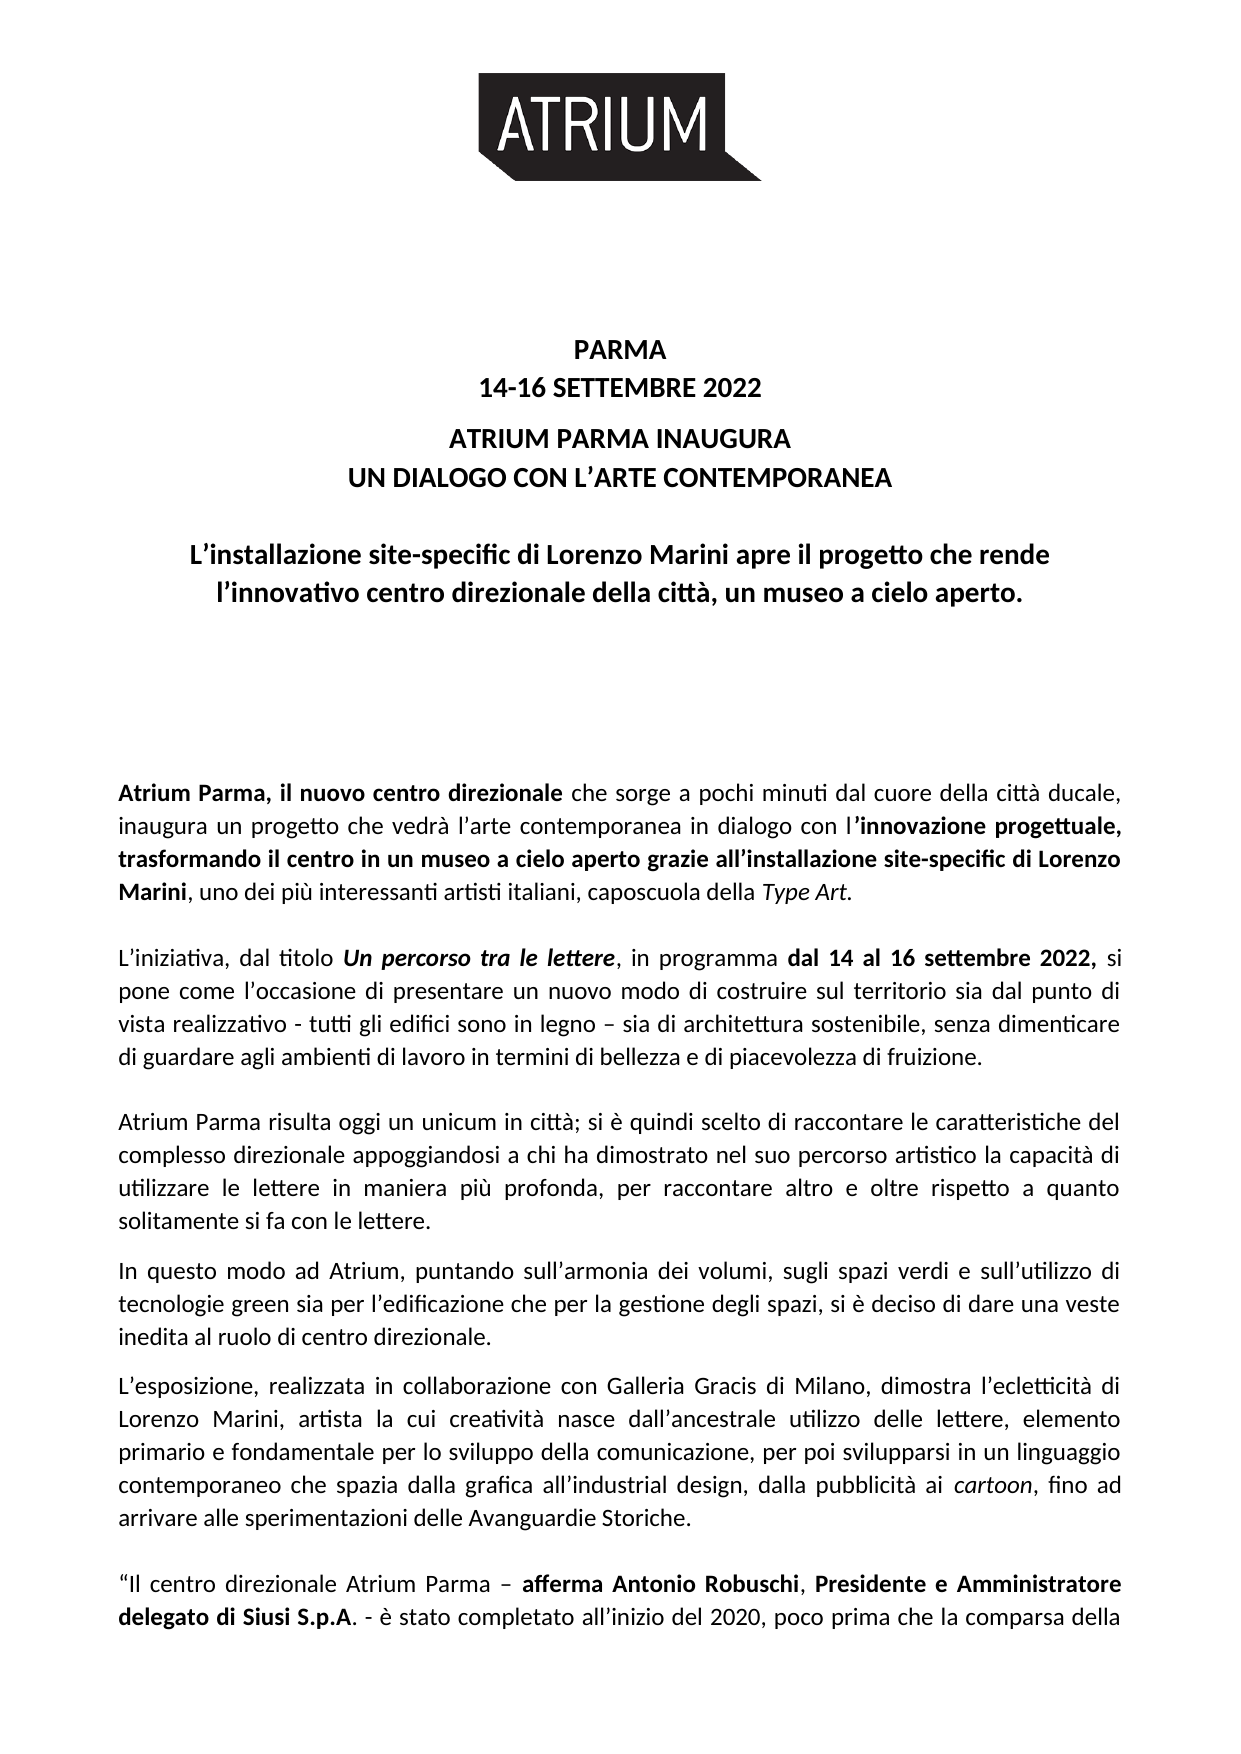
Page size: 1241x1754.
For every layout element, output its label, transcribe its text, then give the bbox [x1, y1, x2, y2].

text L’iniziativa, dal titolo Un percorso tra le lettere, in programma dal 14 al 16 settembre 2022, si pone come l’occasione di presentare un nuovo modo di costruire sul territorio sia dal punto di vista realizzativo - tutti gli edifici sono in legno – sia di architettura sostenibile, senza dimenticare di guardare agli ambienti di lavoro in termini di bellezza e di piacevolezza di fruizione. [118, 942, 1122, 1071]
text 14-16 SETTEMBRE 2022 [118, 369, 1122, 405]
text UN DIALOGO CON L’ARTE CONTEMPORANEA [118, 459, 1122, 494]
text PARMA [118, 331, 1122, 367]
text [118, 1568, 1122, 1631]
text In questo modo ad Atrium, puntando sull’armonia dei volumi, sugli spazi verdi e sull’utilizzo di tecnologie green sia per l’edificazione che per la gestione degli spazi, si è deciso di dare una veste inedita al ruolo di centro direzionale. [118, 1255, 1122, 1351]
text L’installazione site-specific di Lorenzo Marini apre il progetto che rende l’innovativo centro direzionale della città, un museo a cielo aperto. [118, 536, 1122, 610]
picture [478, 73, 762, 181]
text ATRIUM PARMA INAUGURA [118, 421, 1122, 456]
text L’esposizione, realizzata in collaborazione con Galleria Gracis di Milano, dimostra l’ecletticità di Lorenzo Marini, artista la cui creatività nasce dall’ancestrale utilizzo delle lettere, elemento primario e fondamentale per lo sviluppo della comunicazione, per poi svilupparsi in un linguaggio contemporaneo che spazia dalla grafica all’industrial design, dalla pubblicità ai cartoon, fino ad arrivare alle sperimentazioni delle Avanguardie Storiche. [118, 1370, 1122, 1532]
text Atrium Parma risulta oggi un unicum in città; si è quindi scelto di raccontare le caratteristiche del complesso direzionale appoggiandosi a chi ha dimostrato nel suo percorso artistico la capacità di utilizzare le lettere in maniera più profonda, per raccontare altro e oltre rispetto a quanto solitamente si fa con le lettere. [118, 1106, 1122, 1236]
text Atrium Parma, il nuovo centro direzionale che sorge a pochi minuti dal cuore della città ducale, inaugura un progetto che vedrà l’arte contemporanea in dialogo con l’innovazione progettuale, trasformando il centro in un museo a cielo aperto grazie all’installazione site-specific di Lorenzo Marini, uno dei più interessanti artisti italiani, caposcuola della Type Art. [118, 777, 1122, 907]
